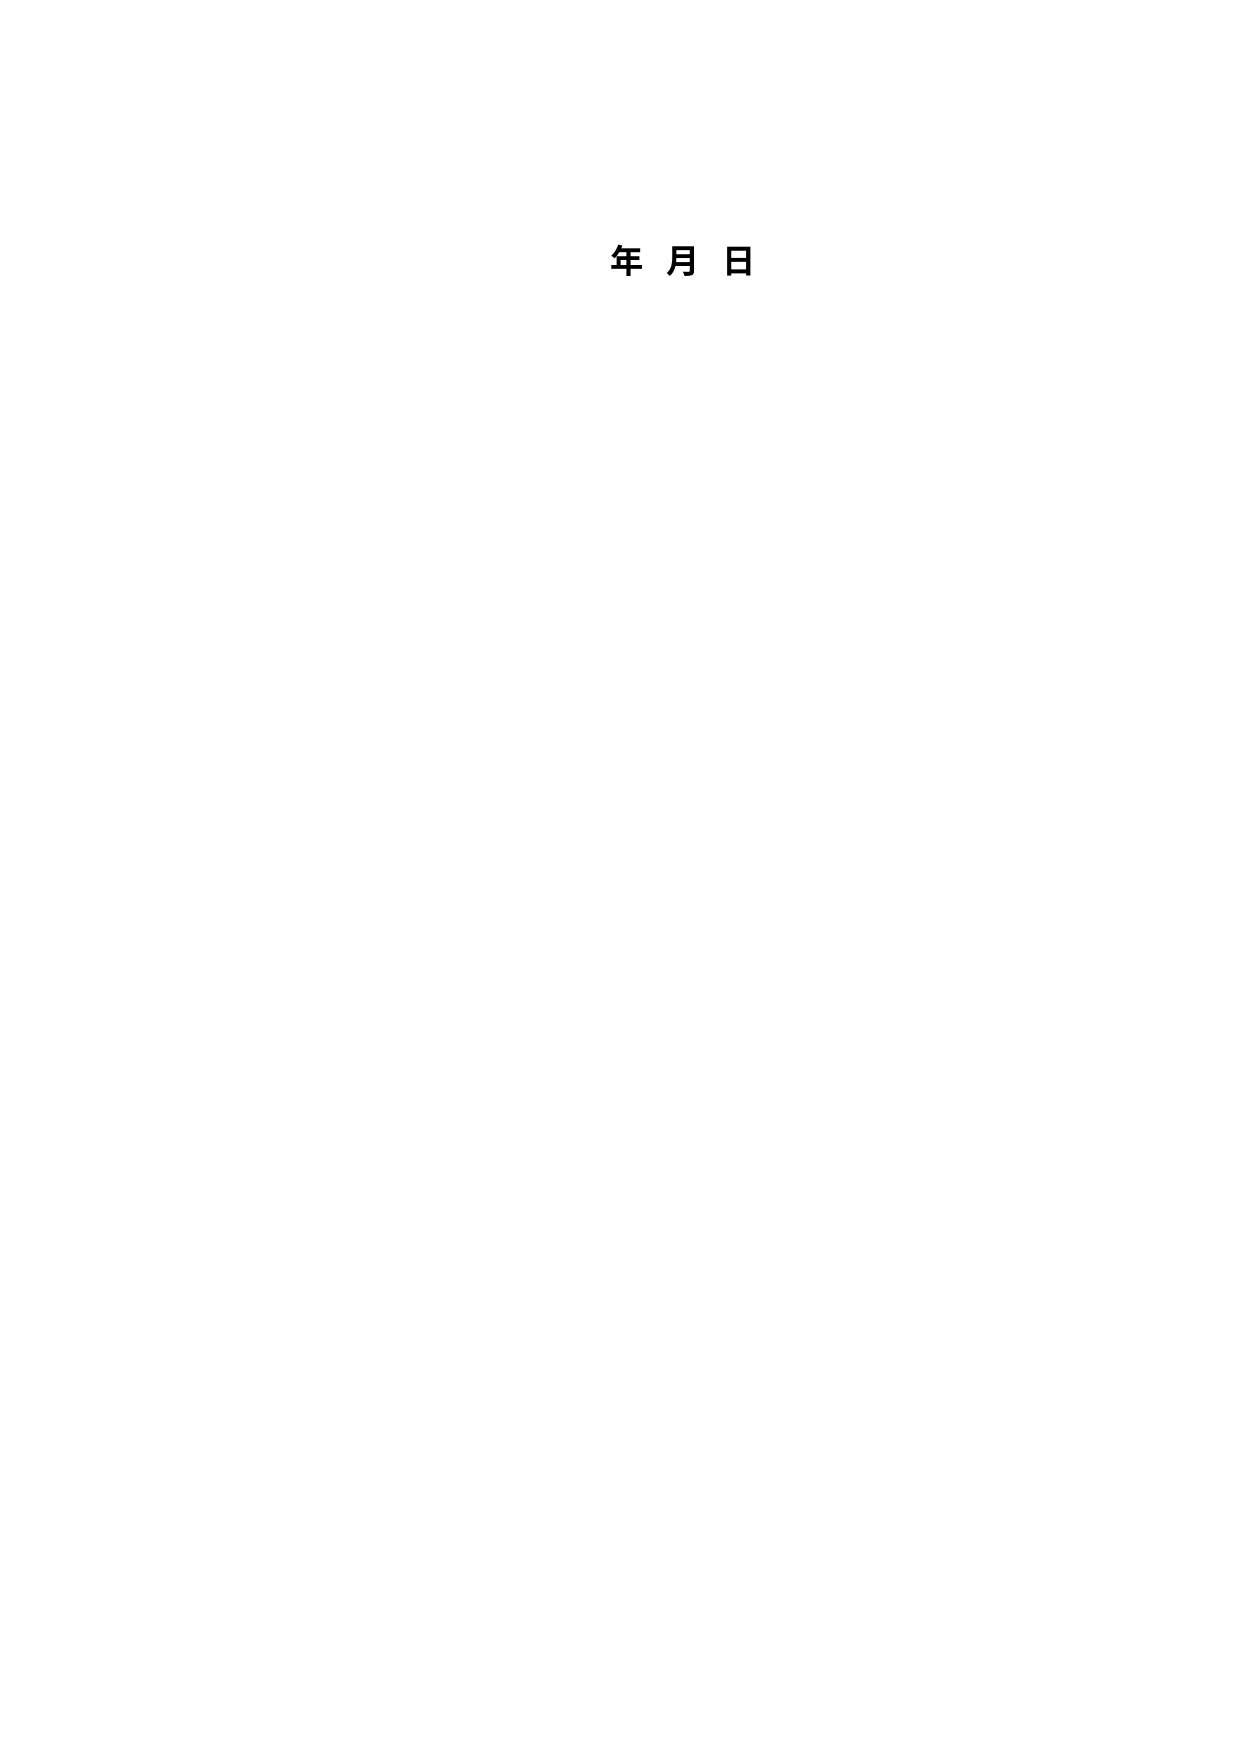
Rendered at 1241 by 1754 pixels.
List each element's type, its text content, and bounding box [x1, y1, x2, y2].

text 年 月 日 [187, 227, 1053, 292]
